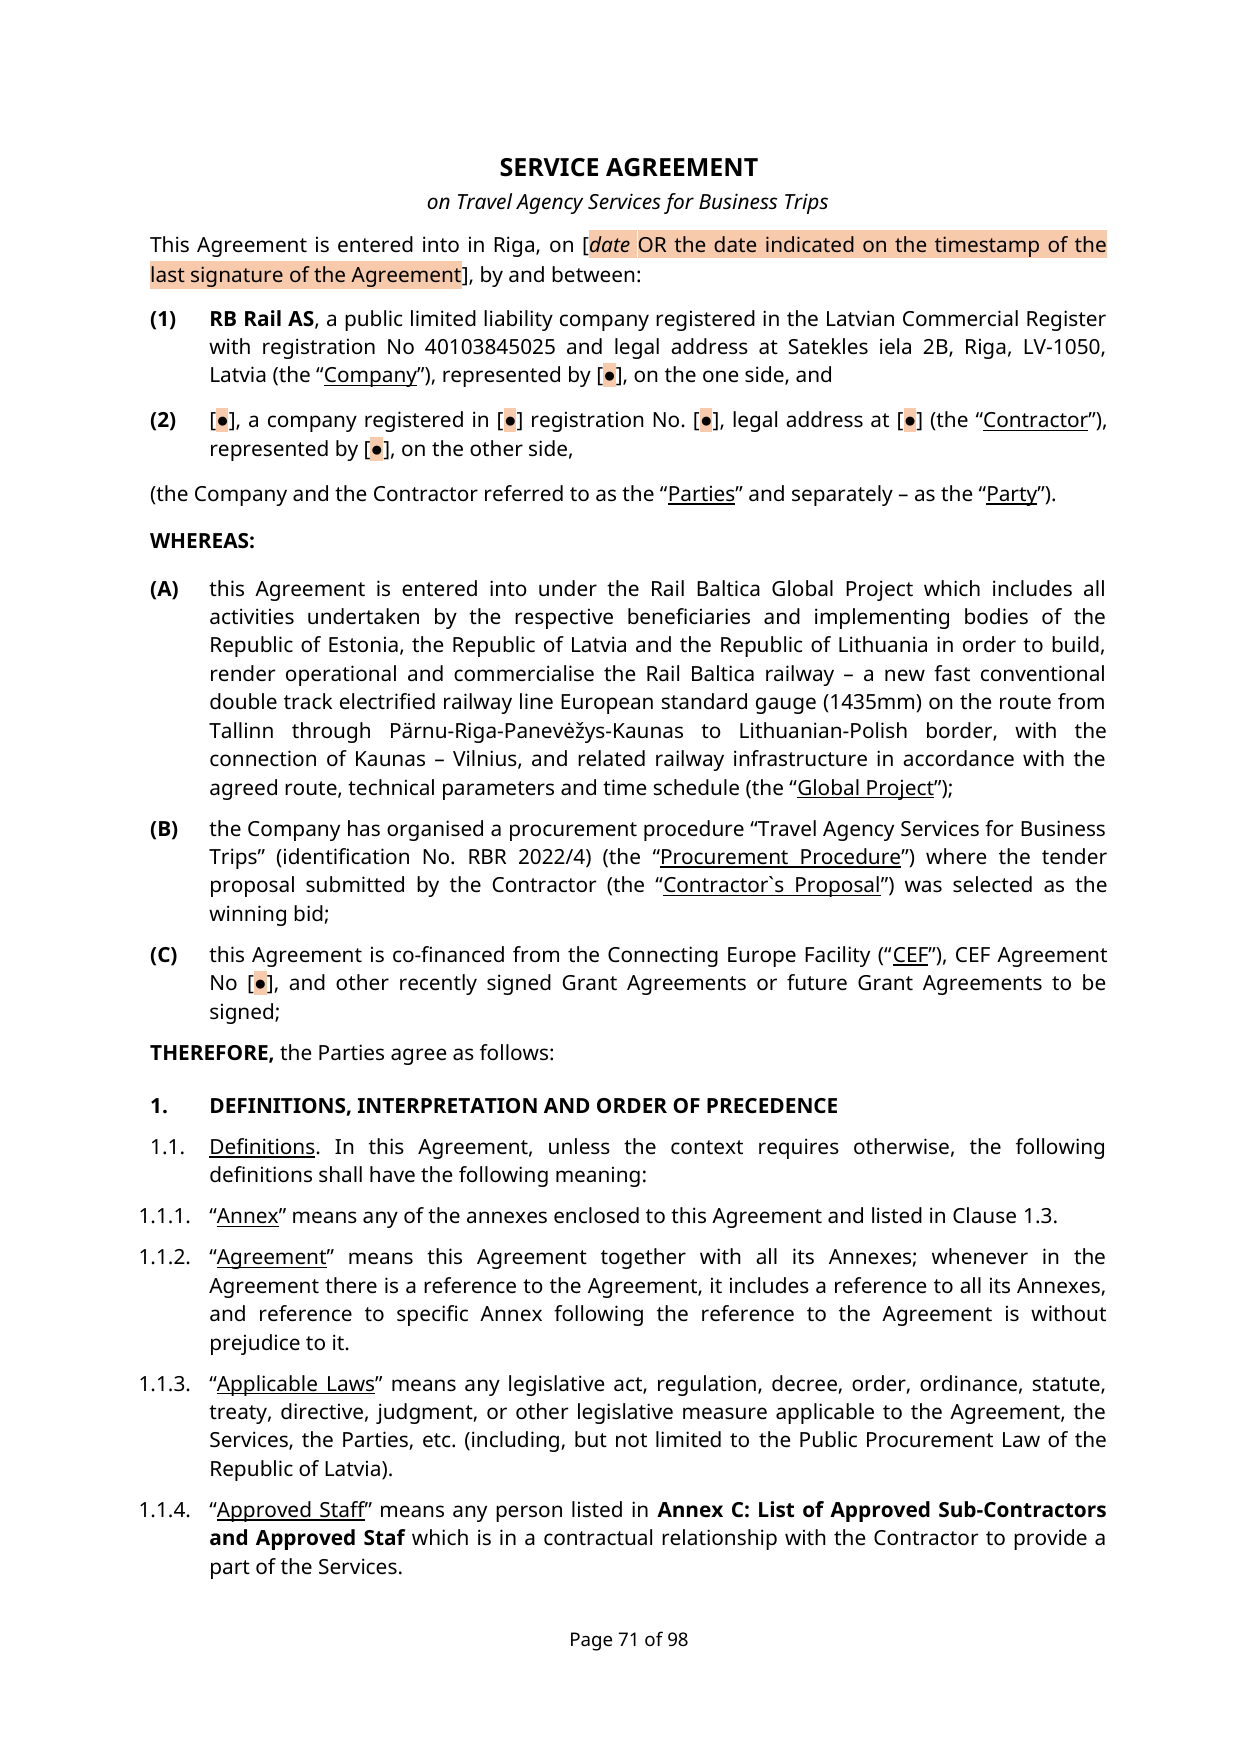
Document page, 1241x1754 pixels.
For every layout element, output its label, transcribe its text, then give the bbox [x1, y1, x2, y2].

list [●], a company registered in [●] registration No. [●], legal address at [●] (the “Contractor”), represented by [●], on the other side, [150, 406, 1107, 462]
text WHEREAS: [150, 526, 1107, 555]
list RB Rail AS, a public limited liability company registered in the Latvian Commercial Register with registration No 40103845025 and legal address at Satekles iela 2B, Riga, LV-1050, Latvia (the “Company”), represented by [●], on the one side, and [150, 304, 1107, 389]
text (the Company and the Contractor referred to as the “Parties” and separately – as the “Party”). [150, 479, 1107, 508]
text “Approved Staff” means any person listed in Annex C: List of Approved Sub-Contractors and Approved Staff which is in a contractual relationship with the Contractor to provide a part of the Services. [138, 1495, 1107, 1580]
text Definitions, Interpretation and Order of Precedence [150, 1091, 1107, 1120]
list THEREFORE, the Parties agree as follows: [150, 1038, 1107, 1066]
text Definitions. In this Agreement, unless the context requires otherwise, the following definitions shall have the following meaning: [150, 1132, 1107, 1189]
text on Travel Agency Services for Business Trips [150, 187, 1107, 215]
text “Applicable Laws” means any legislative act, regulation, decree, order, ordinance, statute, treaty, directive, judgment, or other legislative measure applicable to the Agreement, the Services, the Parties, etc. (including, but not limited to the Public Procurement Law of the Republic of Latvia). [138, 1369, 1107, 1482]
text “Annex” means any of the annexes enclosed to this Agreement and listed in Clause 1.3. [138, 1202, 1107, 1230]
text “Agreement” means this Agreement together with all its Annexes; whenever in the Agreement there is a reference to the Agreement, it includes a reference to all its Annexes, and reference to specific Annex following the reference to the Agreement is without prejudice to it. [138, 1242, 1107, 1356]
list the Company has organised a procurement procedure “Travel Agency Services for Business Trips” (identification No. RBR 2022/4) (the “Procurement Procedure”) where the tender proposal submitted by the Contractor (the “Contractor`s Proposal”) was selected as the winning bid; [150, 814, 1107, 927]
text SERVICE AGREEMENT [150, 150, 1107, 184]
list this Agreement is entered into under the Rail Baltica Global Project which includes all activities undertaken by the respective beneficiaries and implementing bodies of the Republic of Estonia, the Republic of Latvia and the Republic of Lithuania in order to build, render operational and commercialise the Rail Baltica railway – a new fast conventional double track electrified railway line European standard gauge (1435mm) on the route from Tallinn through Pärnu-Riga-Panevėžys-Kaunas to Lithuanian-Polish border, with the connection of Kaunas – Vilnius, and related railway infrastructure in accordance with the agreed route, technical parameters and time schedule (the “Global Project”); [150, 574, 1107, 801]
text This Agreement is entered into in Riga, on [date OR the date indicated on the timestamp of the last signature of the Agreement], by and between: [150, 230, 1107, 289]
list this Agreement is co-financed from the Connecting Europe Facility (“CEF”), CEF Agreement No [●], and other recently signed Grant Agreements or future Grant Agreements to be signed; [150, 940, 1107, 1025]
